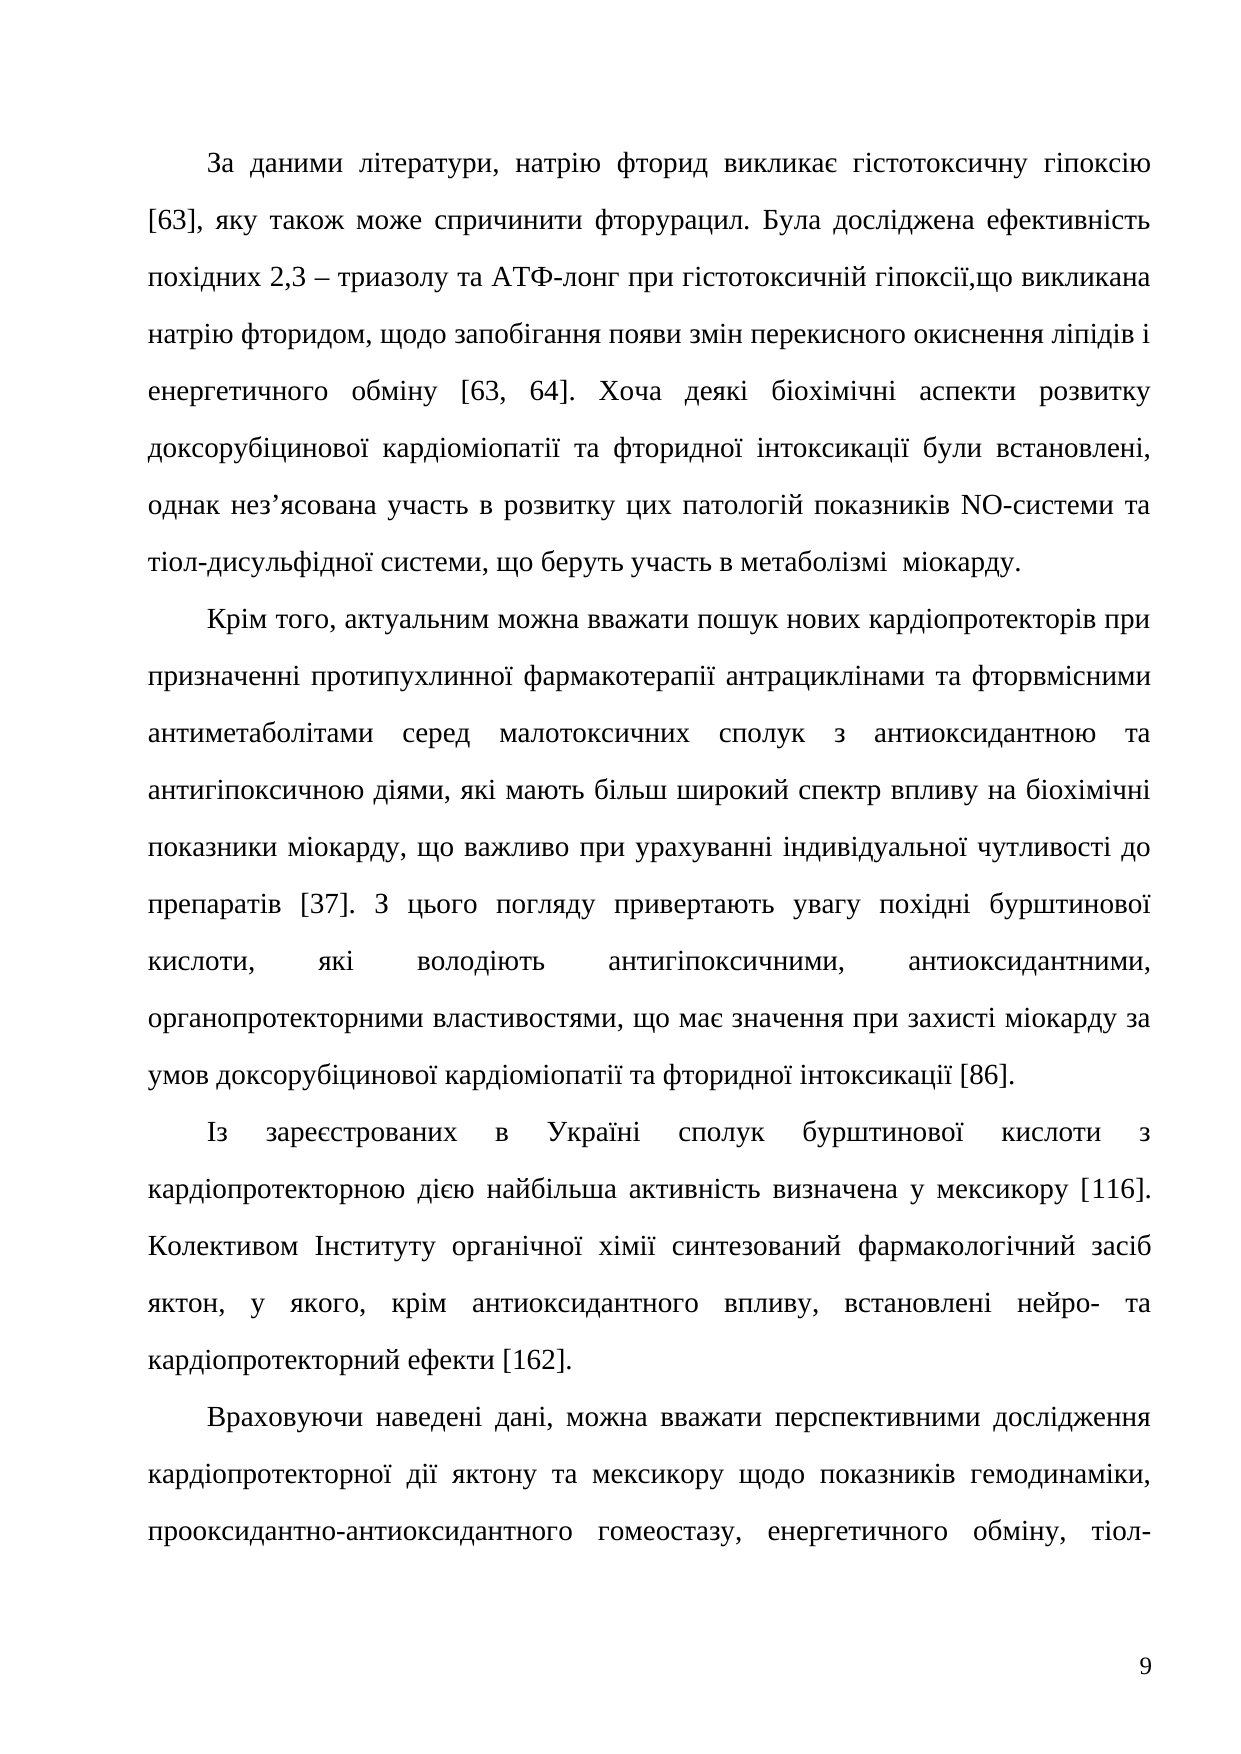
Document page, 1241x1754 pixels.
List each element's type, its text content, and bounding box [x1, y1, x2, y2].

text Крім того, актуальним можна вважати пошук нових кардіопротекторів при призначенні протипухлинної фармакотерапії антрациклінами та фторвмісними антиметаболітами серед малотоксичних сполук з антиоксидантною та антигіпоксичною діями, які мають більш широкий спектр впливу на біохімічні показники міокарду, що важливо при урахуванні індивідуальної чутливості до препаратів [37]. З цього погляду привертають увагу похідні бурштинової кислоти, які володіють антигіпоксичними, антиоксидантними, органопротекторними властивостями, що має значення при захисті міокарду за умов доксорубіцинової кардіоміопатії та фторидної інтоксикації [86]. [148, 601, 1152, 1091]
text Із зареєстрованих в Україні сполук бурштинової кислоти з кардіопротекторною дією найбільша активність визначена у мексикору [116]. Колективом Інституту органічної хімії синтезований фармакологічний засіб яктон, у якого, крім антиоксидантного впливу, встановлені нейро- та кардіопротекторний ефекти [162]. [148, 1114, 1152, 1376]
text За даними літератури, натрію фторид викликає гістотоксичну гіпоксію [63], яку також може спричинити фторурацил. Була досліджена ефективність похідних 2,3 – триазолу та АТФ-лонг при гістотоксичній гіпоксії,що викликана натрію фторидом, щодо запобігання появи змін перекисного окиснення ліпідів і енергетичного обміну [63, 64]. Хоча деякі біохімічні аспекти розвитку доксорубіцинової кардіоміопатії та фторидної інтоксикації були встановлені, однак нез’ясована участь в розвитку цих патологій показників NO-системи та тіол-дисульфідної системи, що беруть участь в метаболізмі міокарду. [148, 146, 1152, 578]
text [148, 1399, 1152, 1547]
